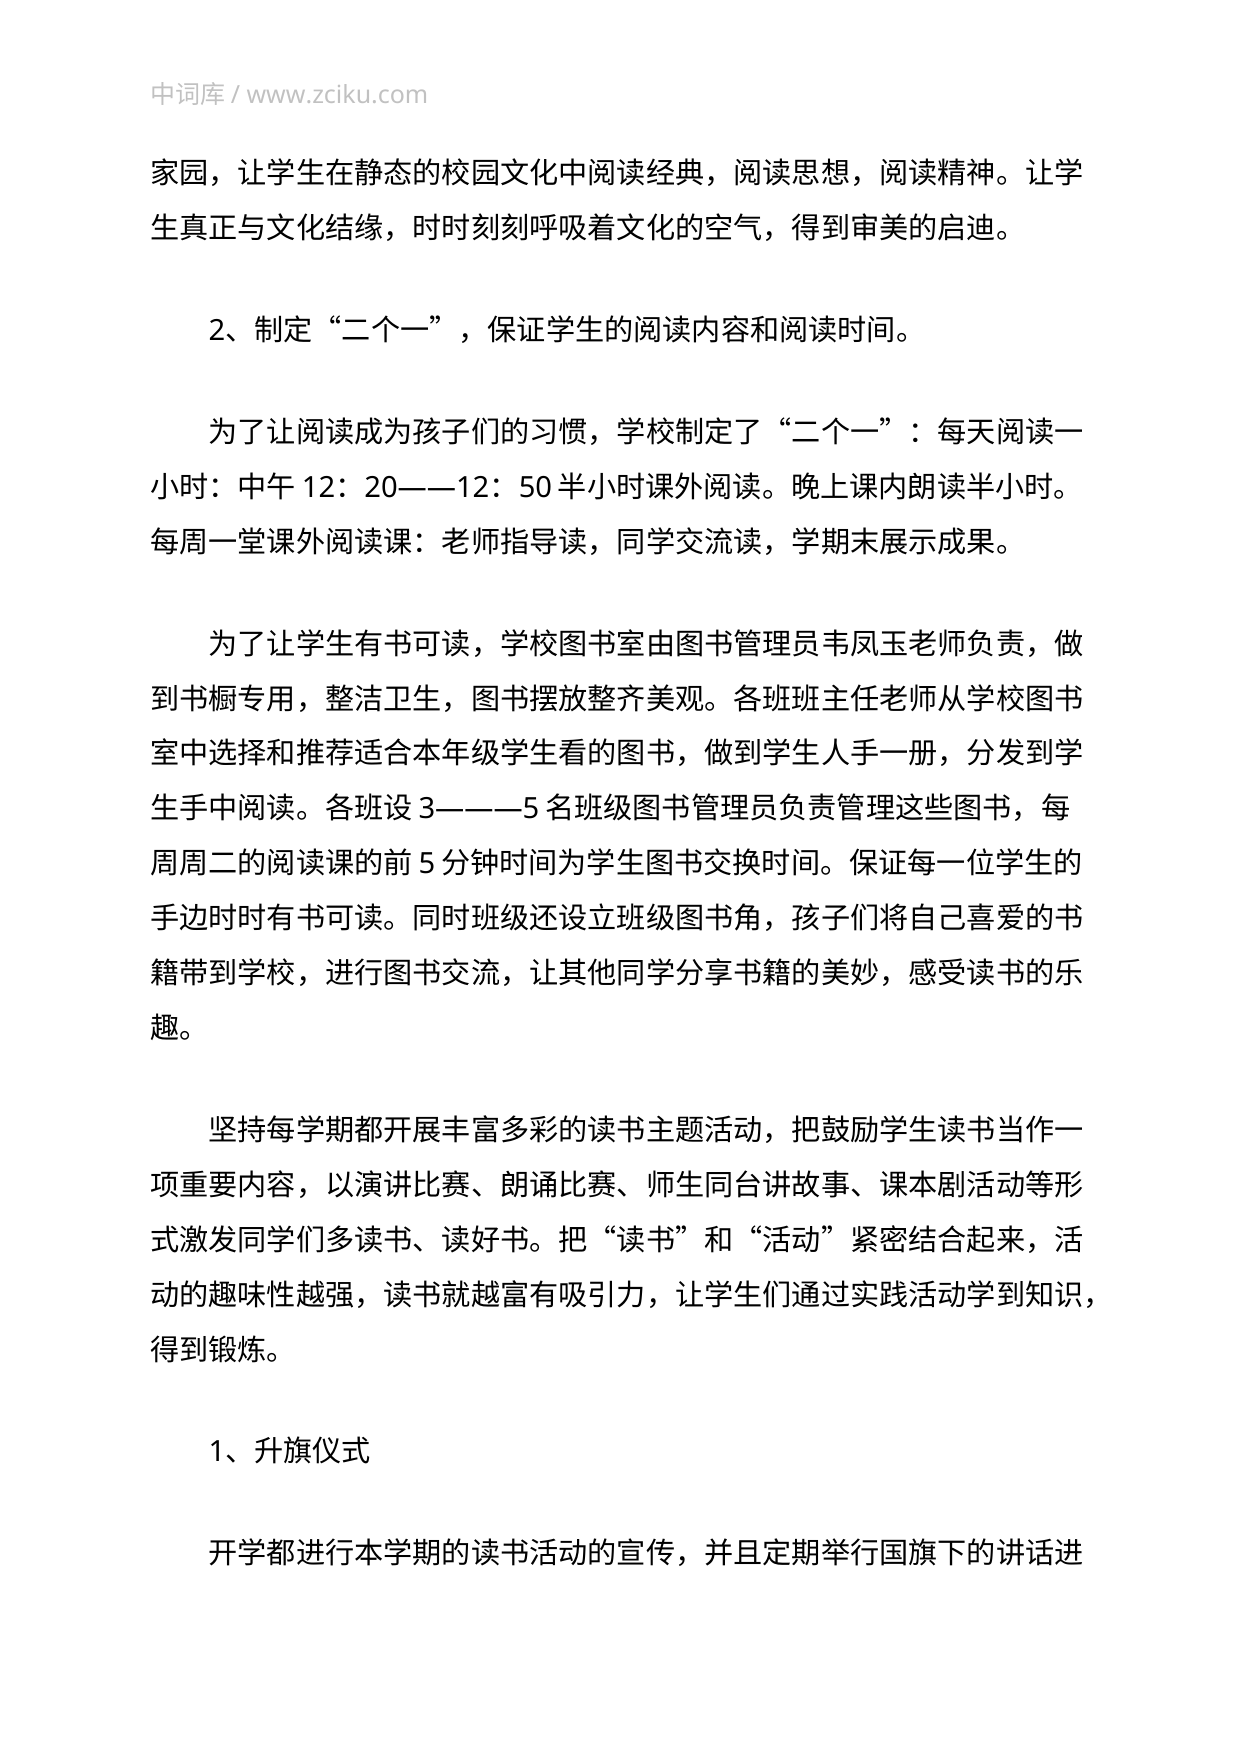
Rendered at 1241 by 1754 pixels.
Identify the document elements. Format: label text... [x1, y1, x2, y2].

text 为了让学生有书可读，学校图书室由图书管理员韦凤玉老师负责，做到书橱专用，整洁卫生，图书摆放整齐美观。各班班主任老师从学校图书室中选择和推荐适合本年级学生看的图书，做到学生人手一册，分发到学生手中阅读。各班设3———5名班级图书管理员负责管理这些图书，每周周二的阅读课的前5分钟时间为学生图书交换时间。保证每一位学生的手边时时有书可读。同时班级还设立班级图书角，孩子们将自己喜爱的书籍带到学校，进行图书交流，让其他同学分享书籍的美妙，感受读书的乐趣。 [150, 620, 1090, 1047]
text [150, 150, 1090, 247]
text 2、制定“二个一”，保证学生的阅读内容和阅读时间。 [150, 307, 1090, 349]
text 为了让阅读成为孩子们的习惯，学校制定了“二个一”：每天阅读一小时：中午12：20——12：50半小时课外阅读。晚上课内朗读半小时。每周一堂课外阅读课：老师指导读，同学交流读，学期末展示成果。 [150, 409, 1090, 561]
text 坚持每学期都开展丰富多彩的读书主题活动，把鼓励学生读书当作一项重要内容，以演讲比赛、朗诵比赛、师生同台讲故事、课本剧活动等形式激发同学们多读书、读好书。把“读书”和“活动”紧密结合起来，活动的趣味性越强，读书就越富有吸引力，让学生们通过实践活动学到知识，得到锻炼。 [150, 1107, 1090, 1368]
text 1、升旗仪式 [150, 1428, 1090, 1470]
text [150, 1530, 1090, 1572]
